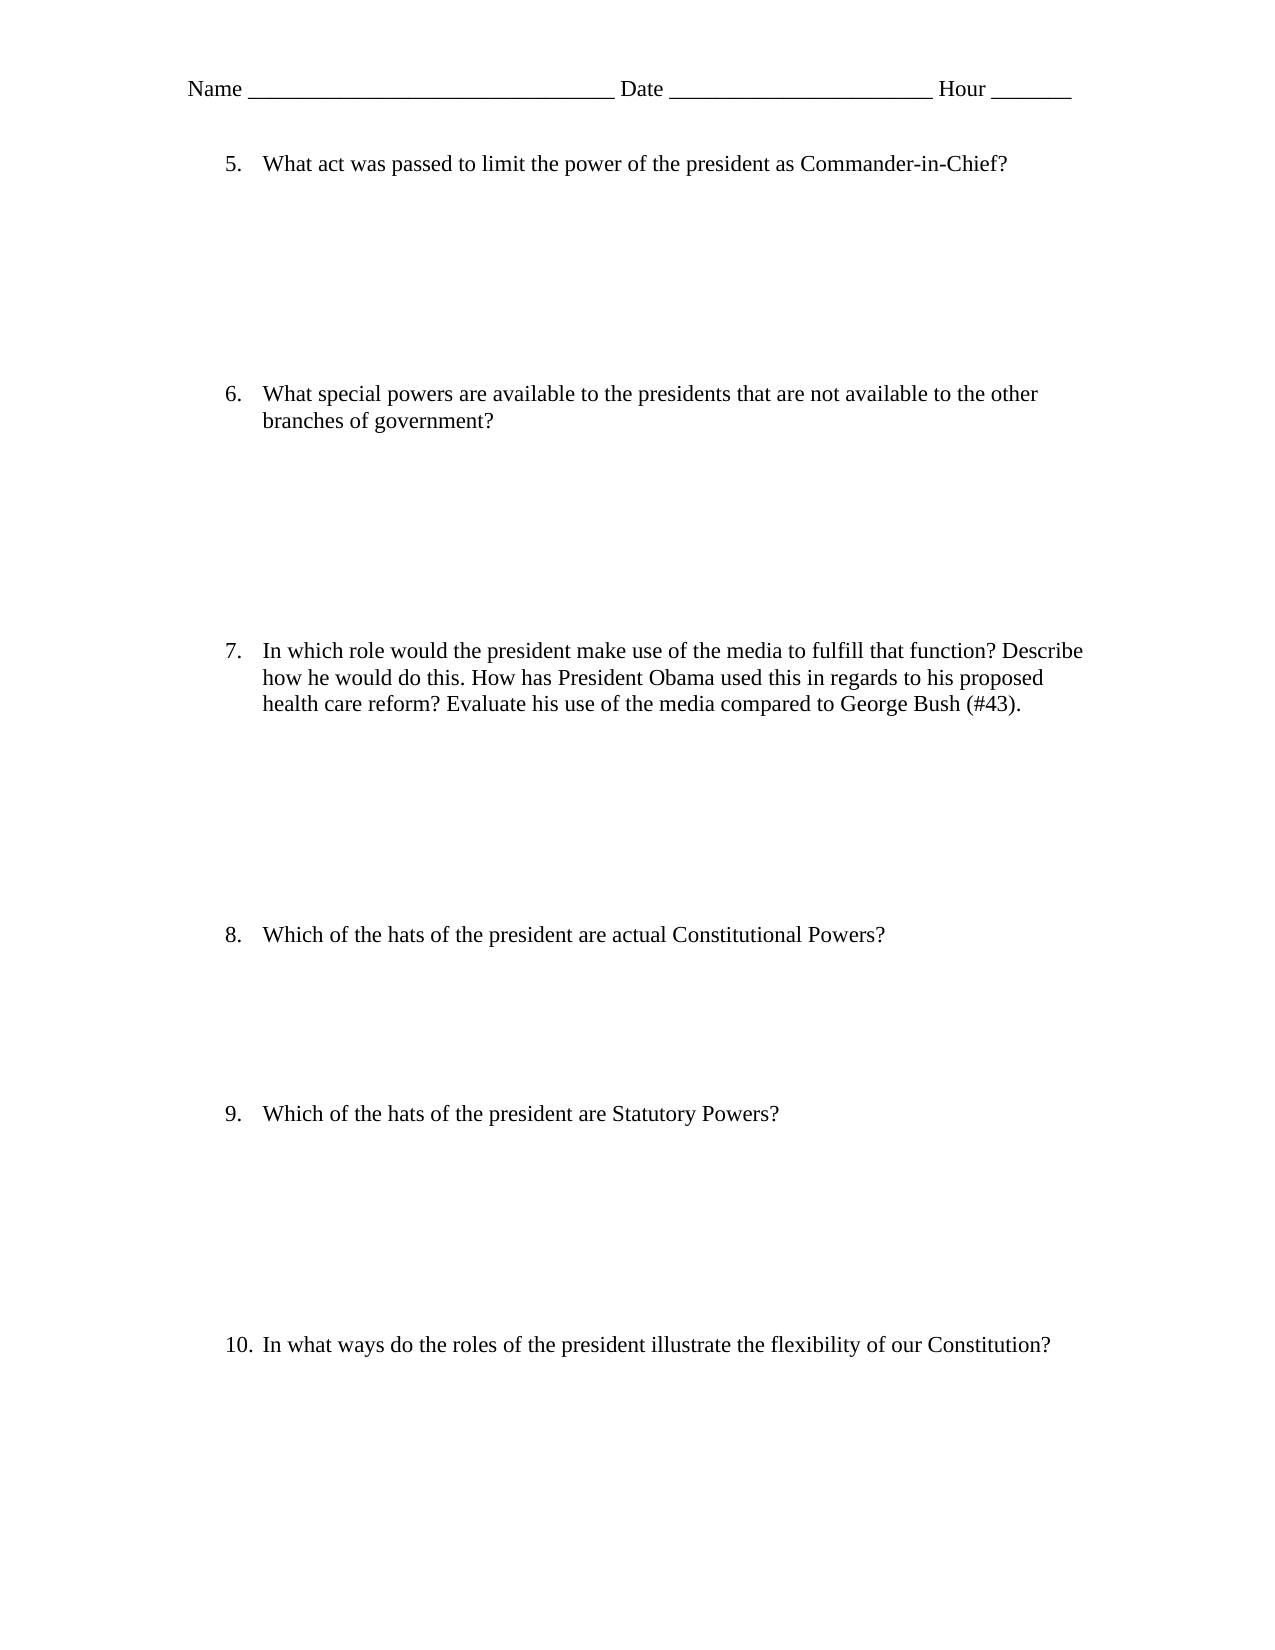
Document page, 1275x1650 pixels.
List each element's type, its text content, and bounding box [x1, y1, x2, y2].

list Which of the hats of the president are actual Constitutional Powers? [225, 921, 1087, 947]
list Which of the hats of the president are Statutory Powers? [225, 1100, 1087, 1126]
list What act was passed to limit the power of the president as Commander-in-Chief? [225, 150, 1087, 176]
list In what ways do the roles of the president illustrate the flexibility of our Constitution? [225, 1331, 1087, 1357]
list In which role would the president make use of the media to fulfill that function? Describe how he would do this. How has President Obama used this in regards to his proposed health care reform? Evaluate his use of the media compared to George Bush (#43). [225, 637, 1087, 716]
list What special powers are available to the presidents that are not available to the other branches of government? [225, 381, 1087, 433]
